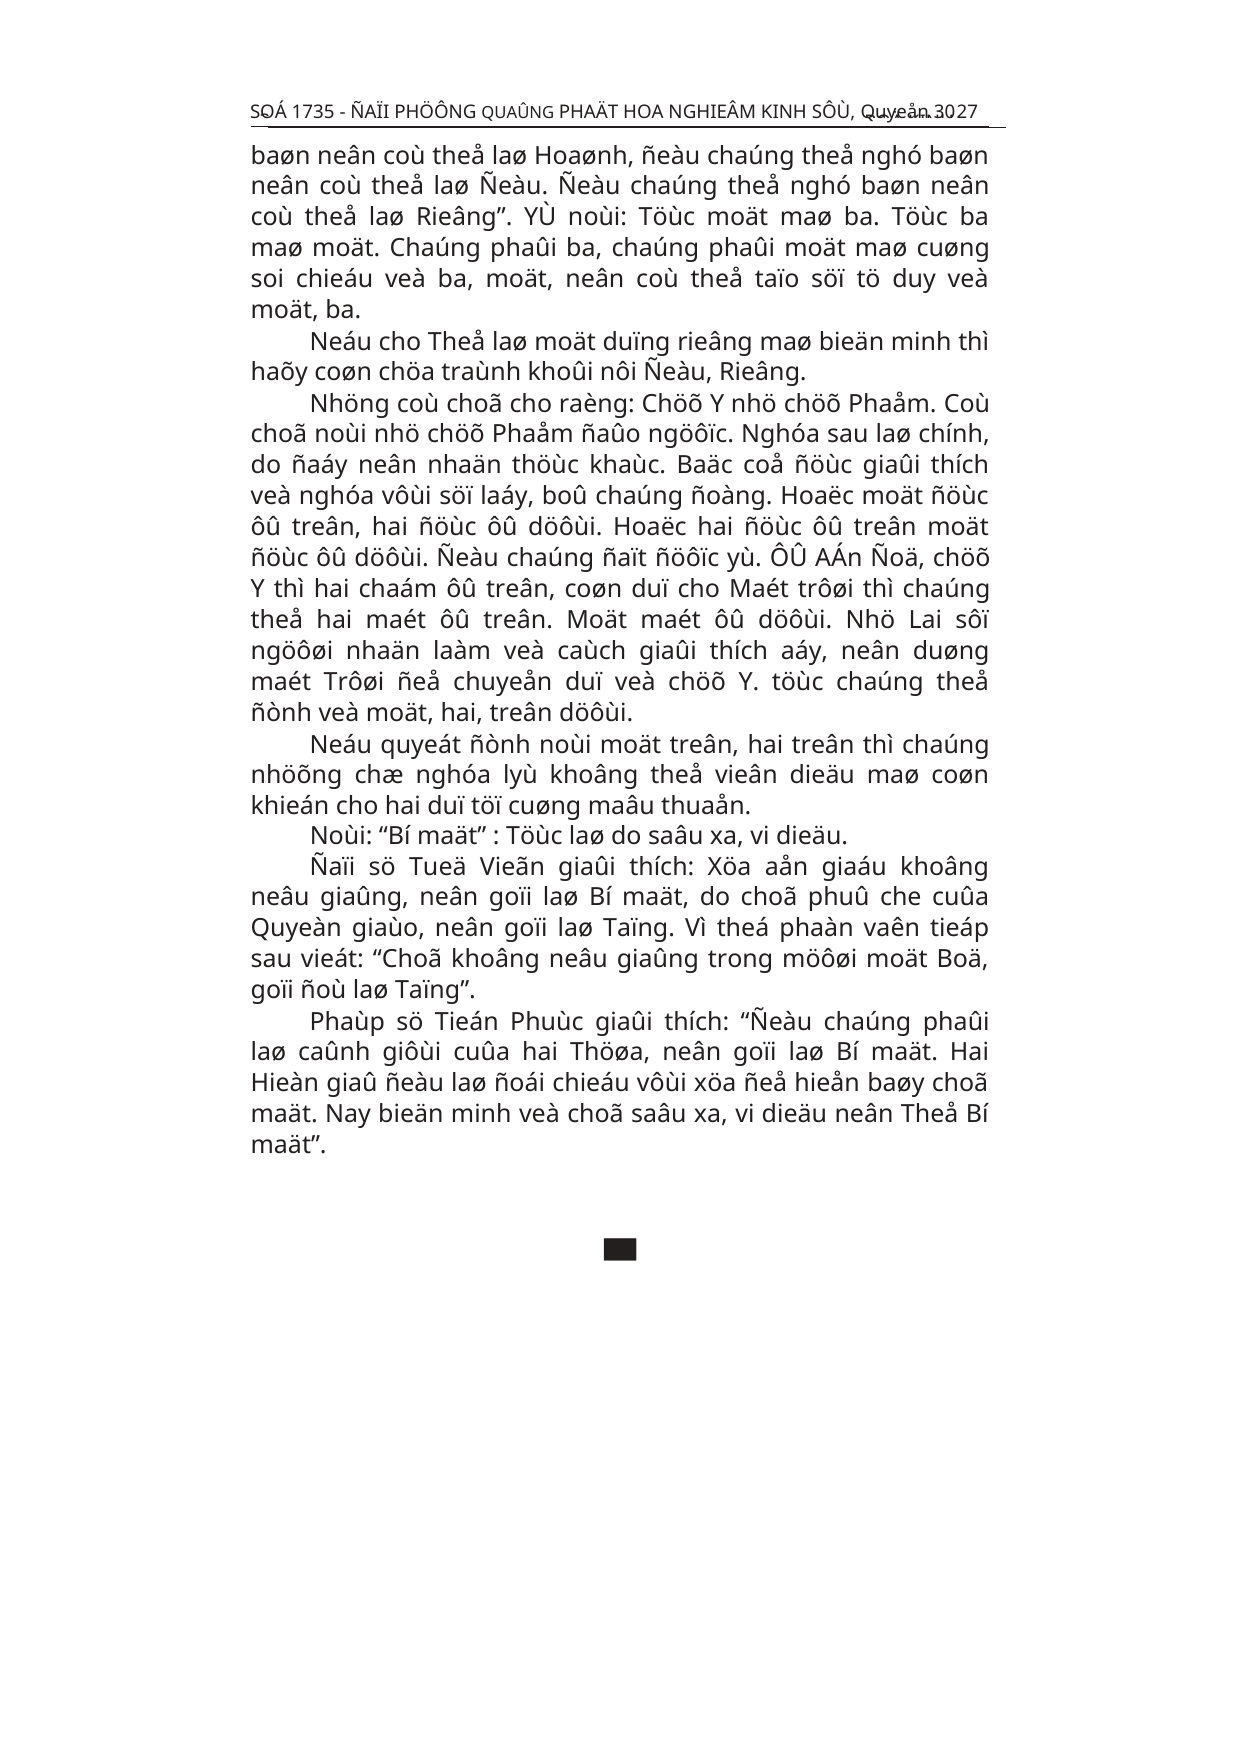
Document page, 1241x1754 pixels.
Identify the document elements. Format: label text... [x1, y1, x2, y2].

text ■ [175, 1227, 1065, 1266]
text Noùi: “Bí maät” : Töùc laø do saâu xa, vi dieäu. [309, 822, 1065, 851]
text Phaùp sö Tieán Phuùc giaûi thích: “Ñeàu chaúng phaûi laø caûnh giôùi cuûa hai Thöøa, neân goïi laø Bí maät. Hai Hieàn giaû ñeàu laø ñoái chieáu vôùi xöa ñeå hieån baøy choã maät. Nay bieän minh veà choã saâu xa, vi dieäu neân Theå Bí maät”. [250, 1006, 990, 1161]
text Nhöng coù choã cho raèng: Chöõ Y nhö chöõ Phaåm. Coù choã noùi nhö chöõ Phaåm ñaûo ngöôïc. Nghóa sau laø chính, do ñaáy neân nhaän thöùc khaùc. Baäc coå ñöùc giaûi thích veà nghóa vôùi söï laáy, boû chaúng ñoàng. Hoaëc moät ñöùc ôû treân, hai ñöùc ôû döôùi. Hoaëc hai ñöùc ôû treân moät ñöùc ôû döôùi. Ñeàu chaúng ñaït ñöôïc yù. ÔÛ AÁn Ñoä, chöõ Y thì hai chaám ôû treân, coøn duï cho Maét trôøi thì chaúng theå hai maét ôû treân. Moät maét ôû döôùi. Nhö Lai sôï ngöôøi nhaän laàm veà caùch giaûi thích aáy, neân duøng maét Trôøi ñeå chuyeån duï veà chöõ Y. töùc chaúng theå ñònh veà moät, hai, treân döôùi. [250, 387, 990, 729]
text Ñaïi sö Tueä Vieãn giaûi thích: Xöa aån giaáu khoâng neâu giaûng, neân goïi laø Bí maät, do choã phuû che cuûa Quyeàn giaùo, neân goïi laø Taïng. Vì theá phaàn vaên tieáp sau vieát: “Choã khoâng neâu giaûng trong möôøi moät Boä, goïi ñoù laø Taïng”. [250, 851, 990, 1006]
text SOÁ 1735 - ÑAÏI PHÖÔNG QUAÛNG PHAÄT HOA NGHIEÂM KINH SÔÙ, Quyeån 30 27 [250, 98, 1065, 123]
text baøn neân coù theå laø Hoaønh, ñeàu chaúng theå nghó baøn neân coù theå laø Ñeàu. Ñeàu chaúng theå nghó baøn neân coù theå laø Rieâng”. YÙ noùi: Töùc moät maø ba. Töùc ba maø moät. Chaúng phaûi ba, chaúng phaûi moät maø cuøng soi chieáu veà ba, moät, neân coù theå taïo söï tö duy veà moät, ba. [250, 139, 990, 326]
text Neáu cho Theå laø moät duïng rieâng maø bieän minh thì haõy coøn chöa traùnh khoûi nôi Ñeàu, Rieâng. [250, 326, 989, 387]
text Neáu quyeát ñònh noùi moät treân, hai treân thì chaúng nhöõng chæ nghóa lyù khoâng theå vieân dieäu maø coøn khieán cho hai duï töï cuøng maâu thuaån. [250, 729, 990, 822]
